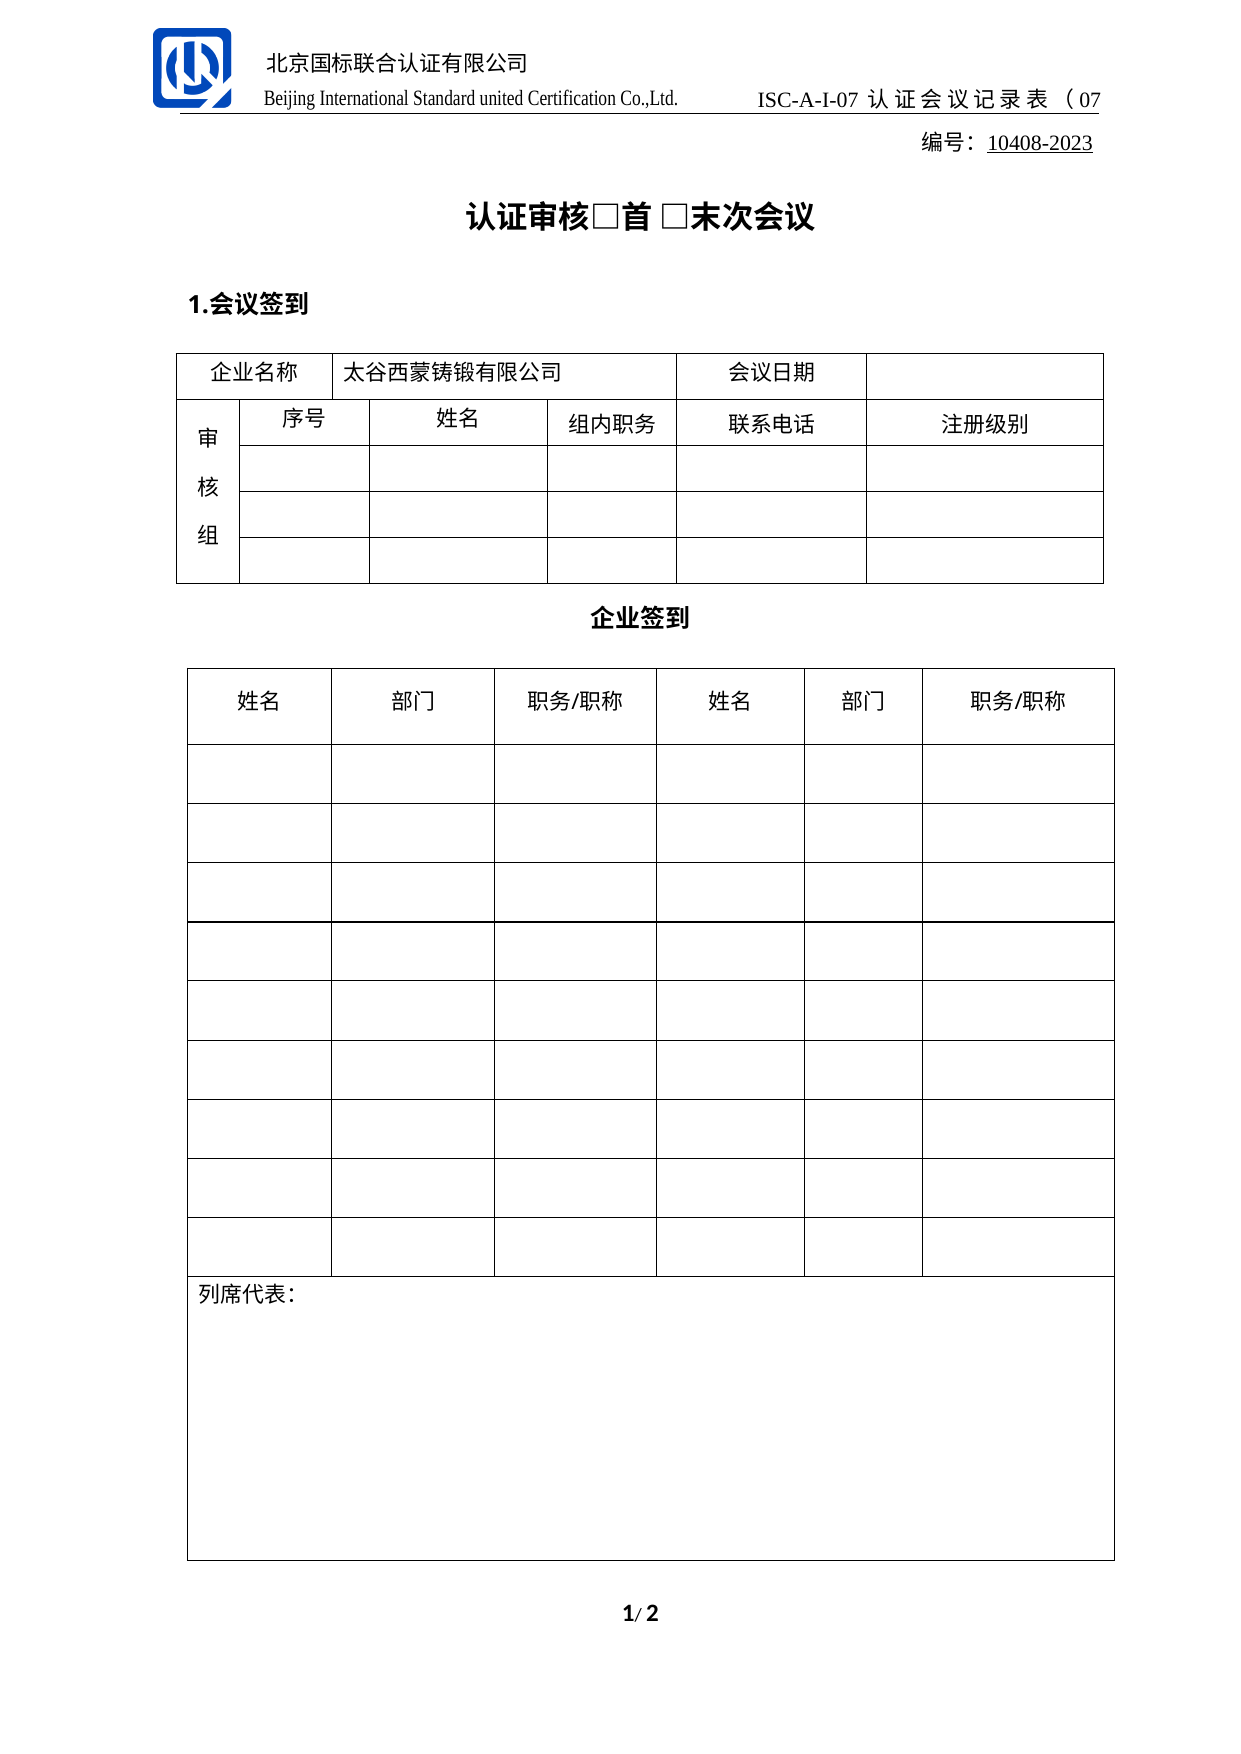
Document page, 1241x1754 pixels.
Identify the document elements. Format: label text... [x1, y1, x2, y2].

table_cell [495, 981, 656, 1039]
table_header 部门 [332, 669, 494, 744]
text 认证审核□首 □末次会议 [187, 182, 1093, 247]
table_header 姓名 [188, 669, 331, 744]
table_cell [657, 981, 804, 1039]
table_cell 组内职务 [548, 400, 676, 445]
table_header 职务/职称 [495, 669, 656, 744]
table_cell [332, 1159, 494, 1217]
table_cell [867, 538, 1103, 583]
table_cell [332, 981, 494, 1039]
table_header 职务/职称 [923, 669, 1114, 744]
table_cell [923, 923, 1114, 980]
table_cell [188, 863, 331, 921]
table_cell [805, 1159, 922, 1217]
table_cell [923, 981, 1114, 1039]
table_cell 列席代表： [188, 1277, 1114, 1560]
table_cell [495, 745, 656, 803]
table_cell [657, 745, 804, 803]
table_cell [657, 804, 804, 862]
table_cell [657, 1041, 804, 1098]
text 企业签到 [187, 584, 1093, 649]
table_cell [657, 863, 804, 921]
table_cell [805, 745, 922, 803]
table_cell [867, 492, 1103, 537]
table_cell [370, 446, 547, 491]
table_cell [495, 1100, 656, 1158]
table_cell [657, 1100, 804, 1158]
table_cell [677, 492, 866, 537]
table_cell [677, 538, 866, 583]
table_cell [548, 538, 676, 583]
table_header 部门 [805, 669, 922, 744]
table_cell [923, 1218, 1114, 1276]
table_cell [332, 804, 494, 862]
table_cell [923, 863, 1114, 921]
text 1.会议签到 [187, 270, 1093, 335]
table_cell [188, 1159, 331, 1217]
picture [153, 28, 232, 108]
table_header 企业名称 [177, 354, 332, 399]
table_cell [495, 804, 656, 862]
table_cell [805, 1041, 922, 1098]
table_cell [188, 745, 331, 803]
table_cell [188, 923, 331, 980]
table_cell [188, 1218, 331, 1276]
table_cell [677, 446, 866, 491]
table_cell [867, 446, 1103, 491]
table_cell [923, 1159, 1114, 1217]
table_cell [495, 1041, 656, 1098]
table_cell [923, 745, 1114, 803]
table_cell 姓名 [370, 400, 547, 445]
table_cell [657, 923, 804, 980]
table_cell [495, 1159, 656, 1217]
table_cell [332, 745, 494, 803]
table_cell [495, 863, 656, 921]
table_cell [657, 1218, 804, 1276]
table_cell [332, 923, 494, 980]
table_cell [188, 981, 331, 1039]
table_cell [240, 492, 369, 537]
table_cell 联系电话 [677, 400, 866, 445]
table_header 太谷西蒙铸锻有限公司 [333, 354, 676, 399]
table_header 会议日期 [677, 354, 866, 399]
table_cell [188, 804, 331, 862]
table_cell [240, 446, 369, 491]
table_cell [805, 923, 922, 980]
table_cell [805, 981, 922, 1039]
table_cell [805, 1218, 922, 1276]
table_cell [370, 492, 547, 537]
table_cell [548, 446, 676, 491]
table_cell [332, 1100, 494, 1158]
table_cell [495, 923, 656, 980]
table_header 姓名 [657, 669, 804, 744]
table_cell [332, 1041, 494, 1098]
table_cell [548, 492, 676, 537]
table_header [867, 354, 1103, 399]
table_cell [495, 1218, 656, 1276]
table_cell [370, 538, 547, 583]
table_cell 序号 [240, 400, 369, 445]
table_cell [923, 804, 1114, 862]
table_cell [240, 538, 369, 583]
table_cell [923, 1100, 1114, 1158]
table_cell [188, 1041, 331, 1098]
table_cell [805, 804, 922, 862]
table_cell [657, 1159, 804, 1217]
table_cell [923, 1041, 1114, 1098]
table_cell [332, 863, 494, 921]
table_cell 审核组 [177, 400, 239, 583]
table_cell 注册级别 [867, 400, 1103, 445]
table_cell [805, 1100, 922, 1158]
table_cell [332, 1218, 494, 1276]
table_cell [188, 1100, 331, 1158]
text 编号：10408-2023 [187, 125, 1093, 157]
table_cell [805, 863, 922, 921]
